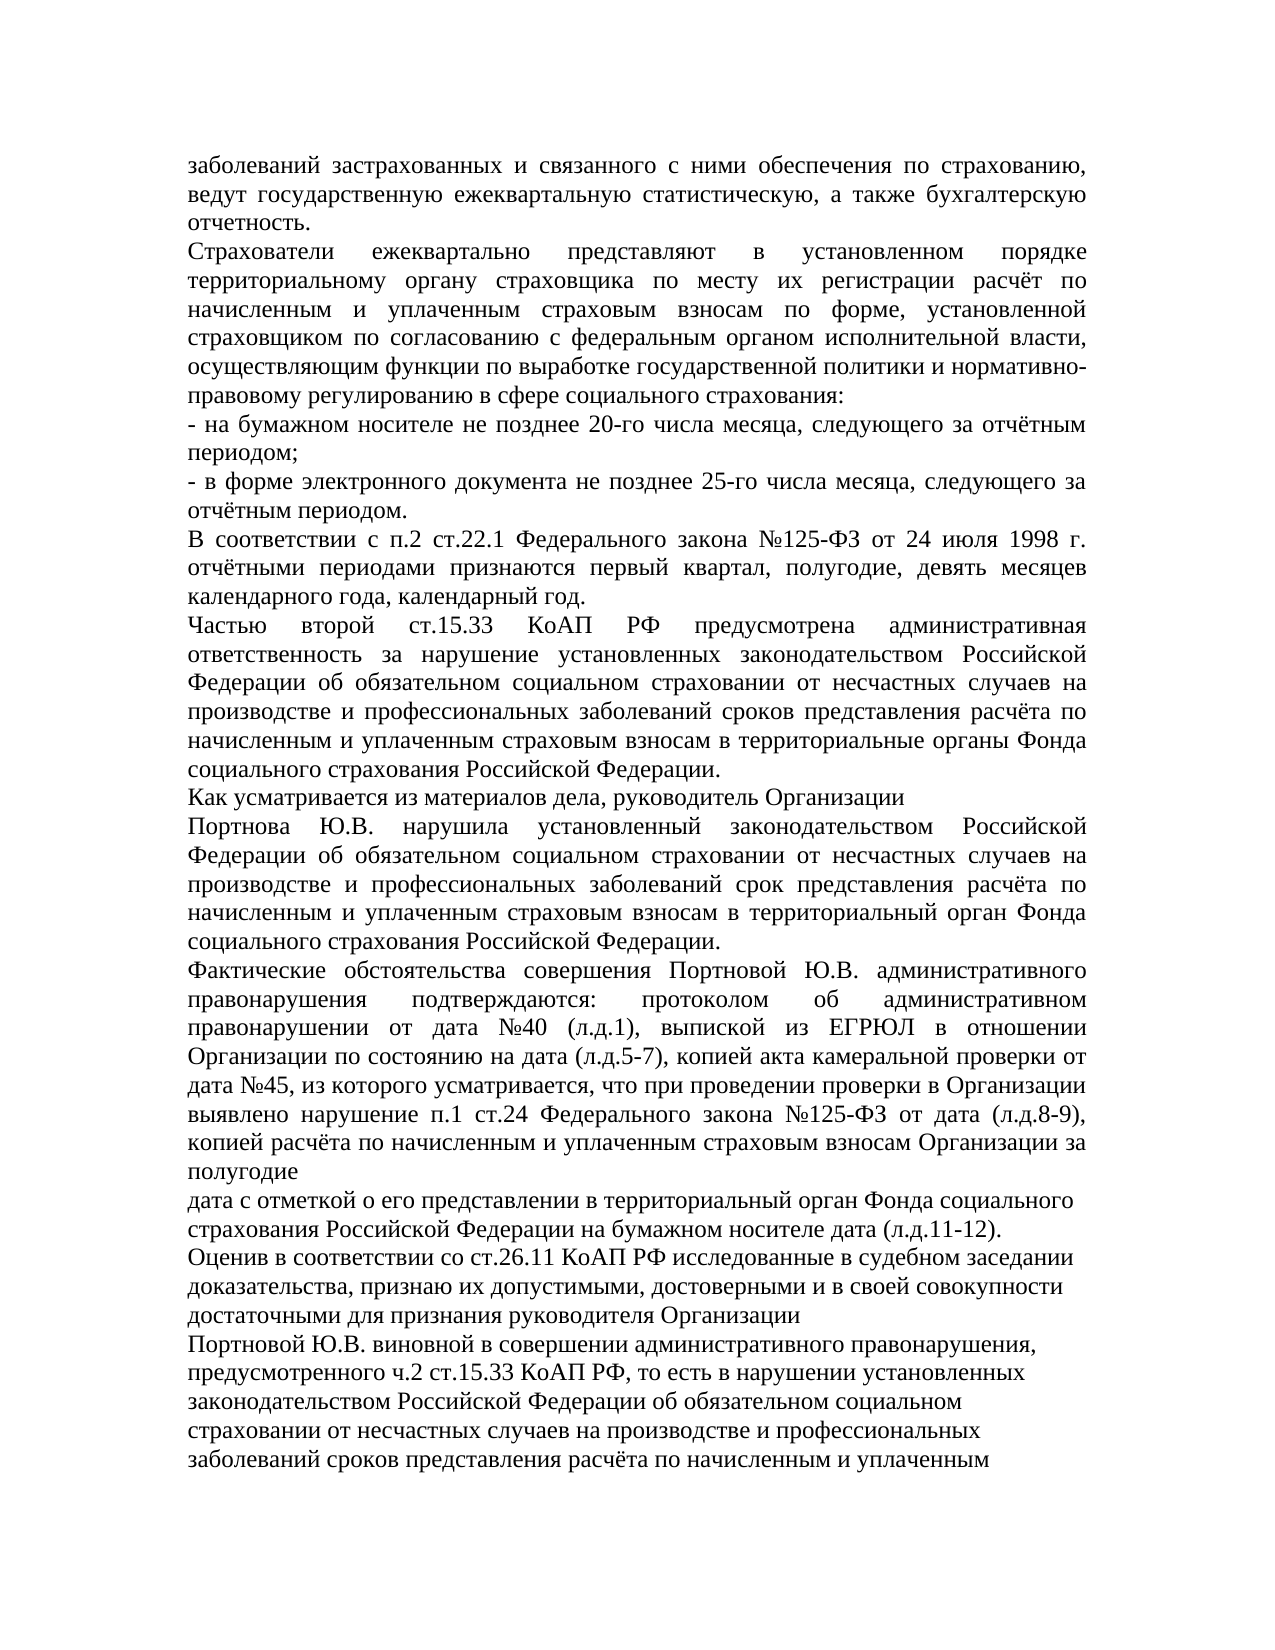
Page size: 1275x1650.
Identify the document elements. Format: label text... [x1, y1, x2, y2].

text - в форме электронного документа не позднее 25-го числа месяца, следующего за отчётным периодом. [187, 466, 1087, 524]
text Портнова Ю.В. нарушила установленный законодательством Российской Федерации об обязательном социальном страховании от несчастных случаев на производстве и профессиональных заболеваний срок представления расчёта по начисленным и уплаченным страховым взносам в территориальный орган Фонда социального страхования Российской Федерации. [187, 811, 1087, 955]
text дата с отметкой о его представлении в территориальный орган Фонда социального страхования Российской Федерации на бумажном носителе дата (л.д.11-12). [187, 1185, 1087, 1242]
text Оценив в соответствии со ст.26.11 КоАП РФ исследованные в судебном заседании доказательства, признаю их допустимыми, достоверными и в своей совокупности достаточными для признания руководителя Организации [187, 1242, 1087, 1329]
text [187, 150, 1087, 236]
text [187, 1329, 1087, 1472]
text Страхователи ежеквартально представляют в установленном порядке территориальному органу страховщика по месту их регистрации расчёт по начисленным и уплаченным страховым взносам по форме, установленной страховщиком по согласованию с федеральным органом исполнительной власти, осуществляющим функции по выработке государственной политики и нормативно-правовому регулированию в сфере социального страхования: [187, 236, 1087, 409]
text В соответствии с п.2 ст.22.1 Федерального закона №125-ФЗ от 24 июля 1998 г. отчётными периодами признаются первый квартал, полугодие, девять месяцев календарного года, календарный год. [187, 524, 1087, 610]
text - на бумажном носителе не позднее 20-го числа месяца, следующего за отчётным периодом; [187, 409, 1087, 466]
text Частью второй ст.15.33 КоАП РФ предусмотрена административная ответственность за нарушение установленных законодательством Российской Федерации об обязательном социальном страховании от несчастных случаев на производстве и профессиональных заболеваний сроков представления расчёта по начисленным и уплаченным страховым взносам в территориальные органы Фонда социального страхования Российской Федерации. [187, 610, 1087, 782]
text Фактические обстоятельства совершения Портновой Ю.В. административного правонарушения подтверждаются: протоколом об административном правонарушении от дата №40 (л.д.1), выпиской из ЕГРЮЛ в отношении Организации по состоянию на дата (л.д.5-7), копией акта камеральной проверки от дата №45, из которого усматривается, что при проведении проверки в Организации выявлено нарушение п.1 ст.24 Федерального закона №125-ФЗ от дата (л.д.8-9), копией расчёта по начисленным и уплаченным страховым взносам Организации за полугодие [187, 955, 1087, 1185]
text Как усматривается из материалов дела, руководитель Организации [187, 782, 1087, 811]
